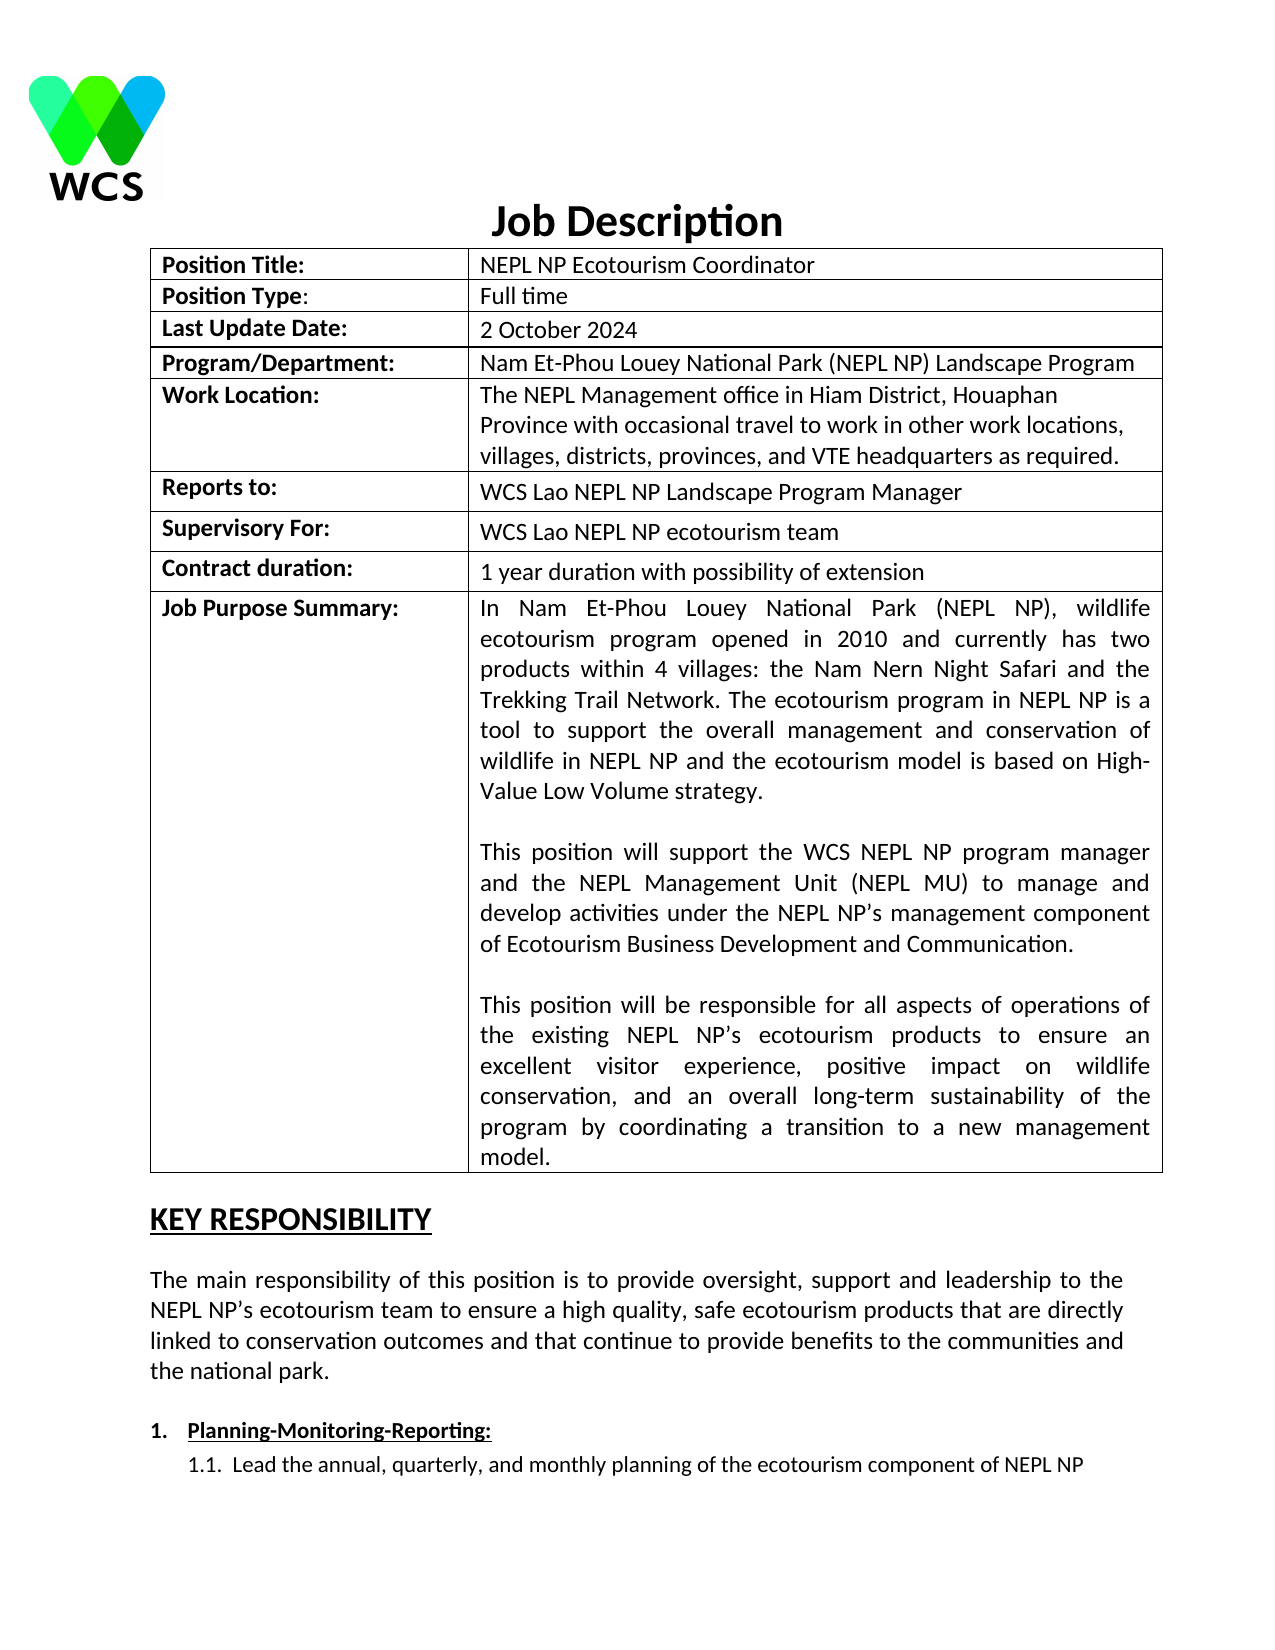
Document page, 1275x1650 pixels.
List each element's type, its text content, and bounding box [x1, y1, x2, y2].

picture [154, 76, 165, 87]
table_cell Supervisory For: [151, 512, 468, 551]
list Lead the annual, quarterly, and monthly planning of the ecotourism component of NEPL NP [187, 1450, 1125, 1478]
text The main responsibility of this position is to provide oversight, support and leadership to the NEPL NP’s ecotourism team to ensure a high quality, safe ecotourism products that are directly linked to conservation outcomes and that continue to provide benefits to the communities and the national park. [150, 1264, 1125, 1386]
list Planning-Monitoring-Reporting: [150, 1416, 1125, 1444]
table_cell WCS Lao NEPL NP ecotourism team [469, 512, 1162, 551]
table_cell 2 October 2024 [469, 312, 1162, 346]
table_cell Work Location: [151, 379, 468, 471]
table_header NEPL NP Ecotourism Coordinator [469, 249, 1162, 279]
table_cell Nam Et-Phou Louey National Park (NEPL NP) Landscape Program [469, 348, 1162, 378]
table_cell 1 year duration with possibility of extension [469, 552, 1162, 591]
table_cell Full time [469, 280, 1162, 311]
picture [28, 76, 165, 201]
text Job Description [150, 192, 1125, 248]
table_cell The NEPL Management office in Hiam District, Houaphan Province with occasional travel to work in other work locations, villages, districts, provinces, and VTE headquarters as required. [469, 379, 1162, 471]
table_cell Contract duration: [151, 552, 468, 591]
table_cell Job Purpose Summary: [151, 592, 468, 1172]
table_cell WCS Lao NEPL NP Landscape Program Manager [469, 472, 1162, 511]
table_cell Position Type: [151, 280, 468, 311]
text KEY RESPONSIBILITY [150, 1198, 1125, 1239]
table_cell Last Update Date: [151, 312, 468, 346]
table_cell Reports to: [151, 472, 468, 511]
table_header Position Title: [151, 249, 468, 279]
table_cell In Nam Et-Phou Louey National Park (NEPL NP), wildlife ecotourism program opened in 2010 and currently has two products within 4 villages: the Nam Nern Night Safari and the Trekking Trail Network. The ecotourism program in NEPL NP is a tool to support the overall management and conservation of wildlife in NEPL NP and the ecotourism model is based on High-Value Low Volume strategy. This position will support the WCS NEPL NP program manager and the NEPL Management Unit (NEPL MU) to manage and develop activities under the NEPL NP’s management component of Ecotourism Business Development and Communication. This position will be responsible for all aspects of operations of the existing NEPL NP’s ecotourism products to ensure an excellent visitor experience, positive impact on wildlife conservation, and an overall long-term sustainability of the program by coordinating a transition to a new management model. [469, 592, 1162, 1172]
table_cell Program/Department: [151, 348, 468, 378]
